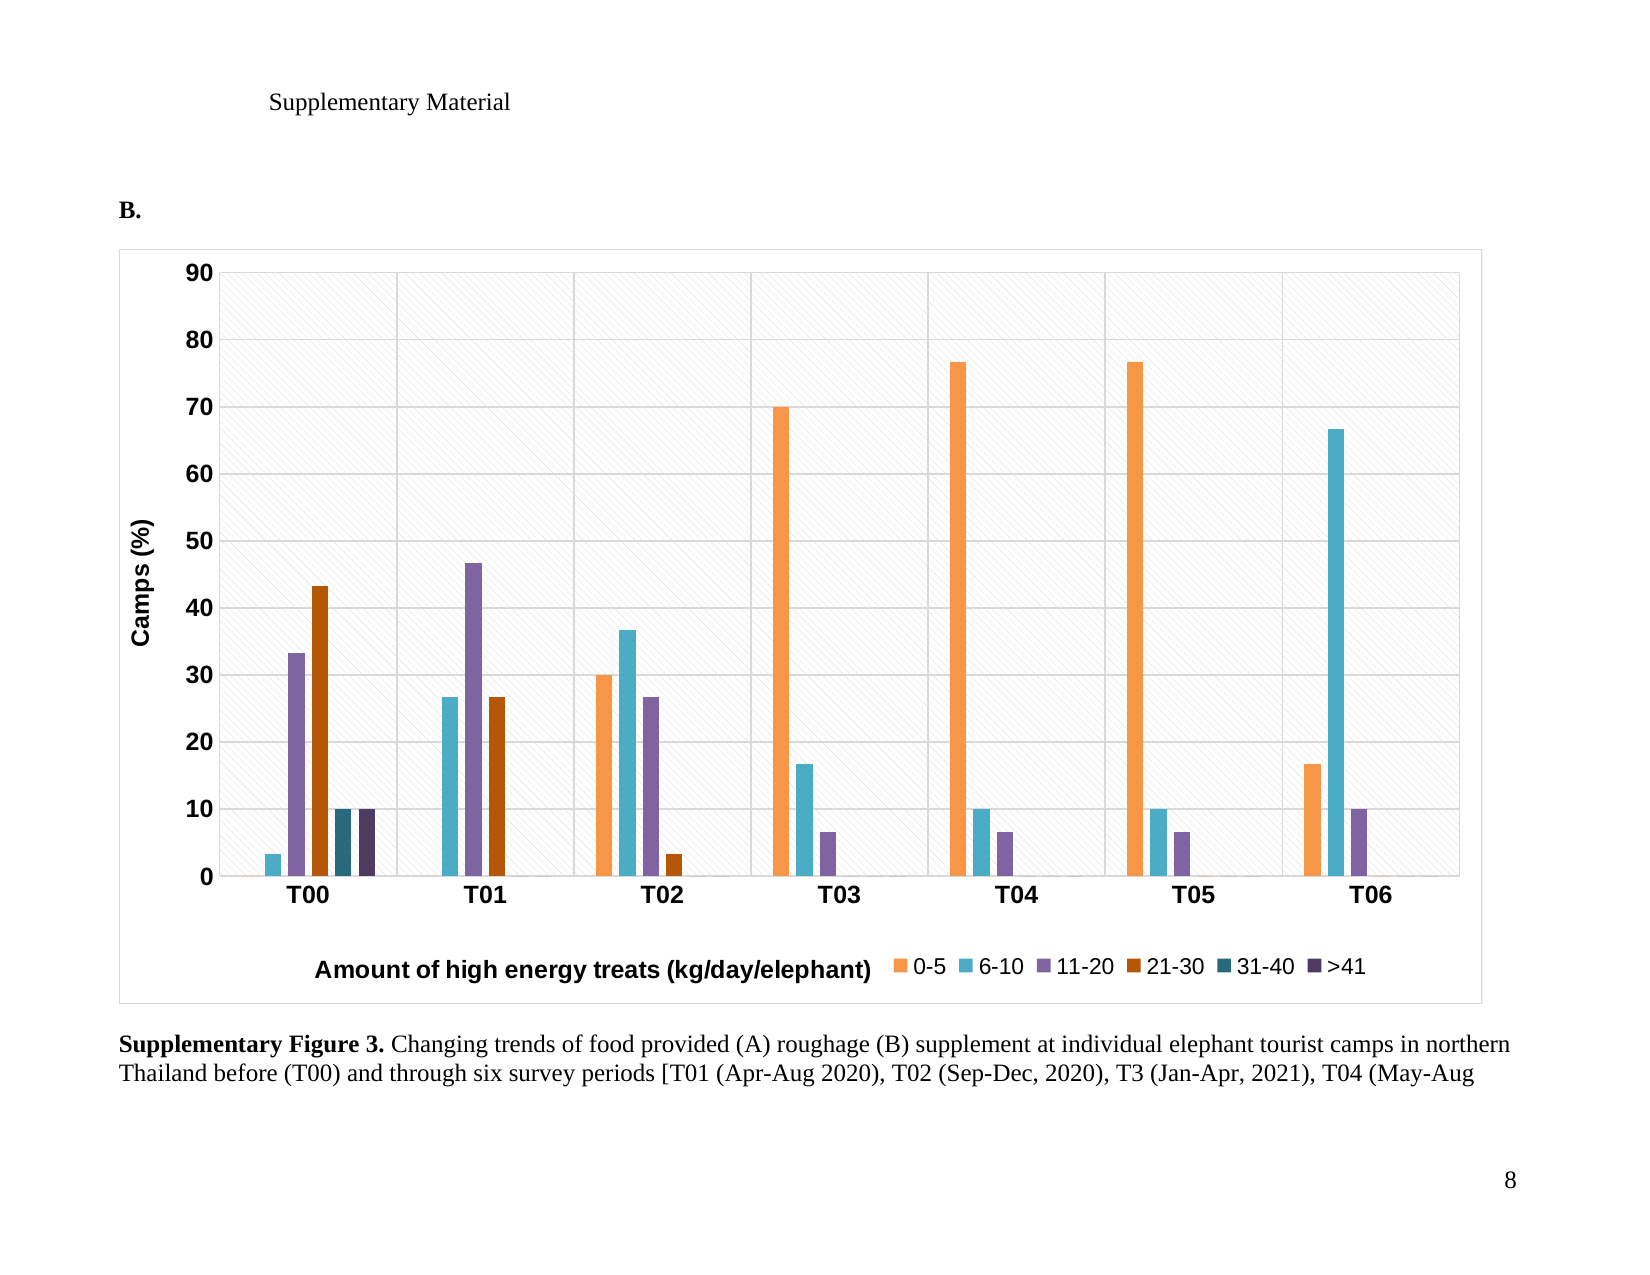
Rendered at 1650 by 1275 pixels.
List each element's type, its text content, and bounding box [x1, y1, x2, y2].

text B. [118, 195, 1531, 224]
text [118, 1029, 1531, 1087]
